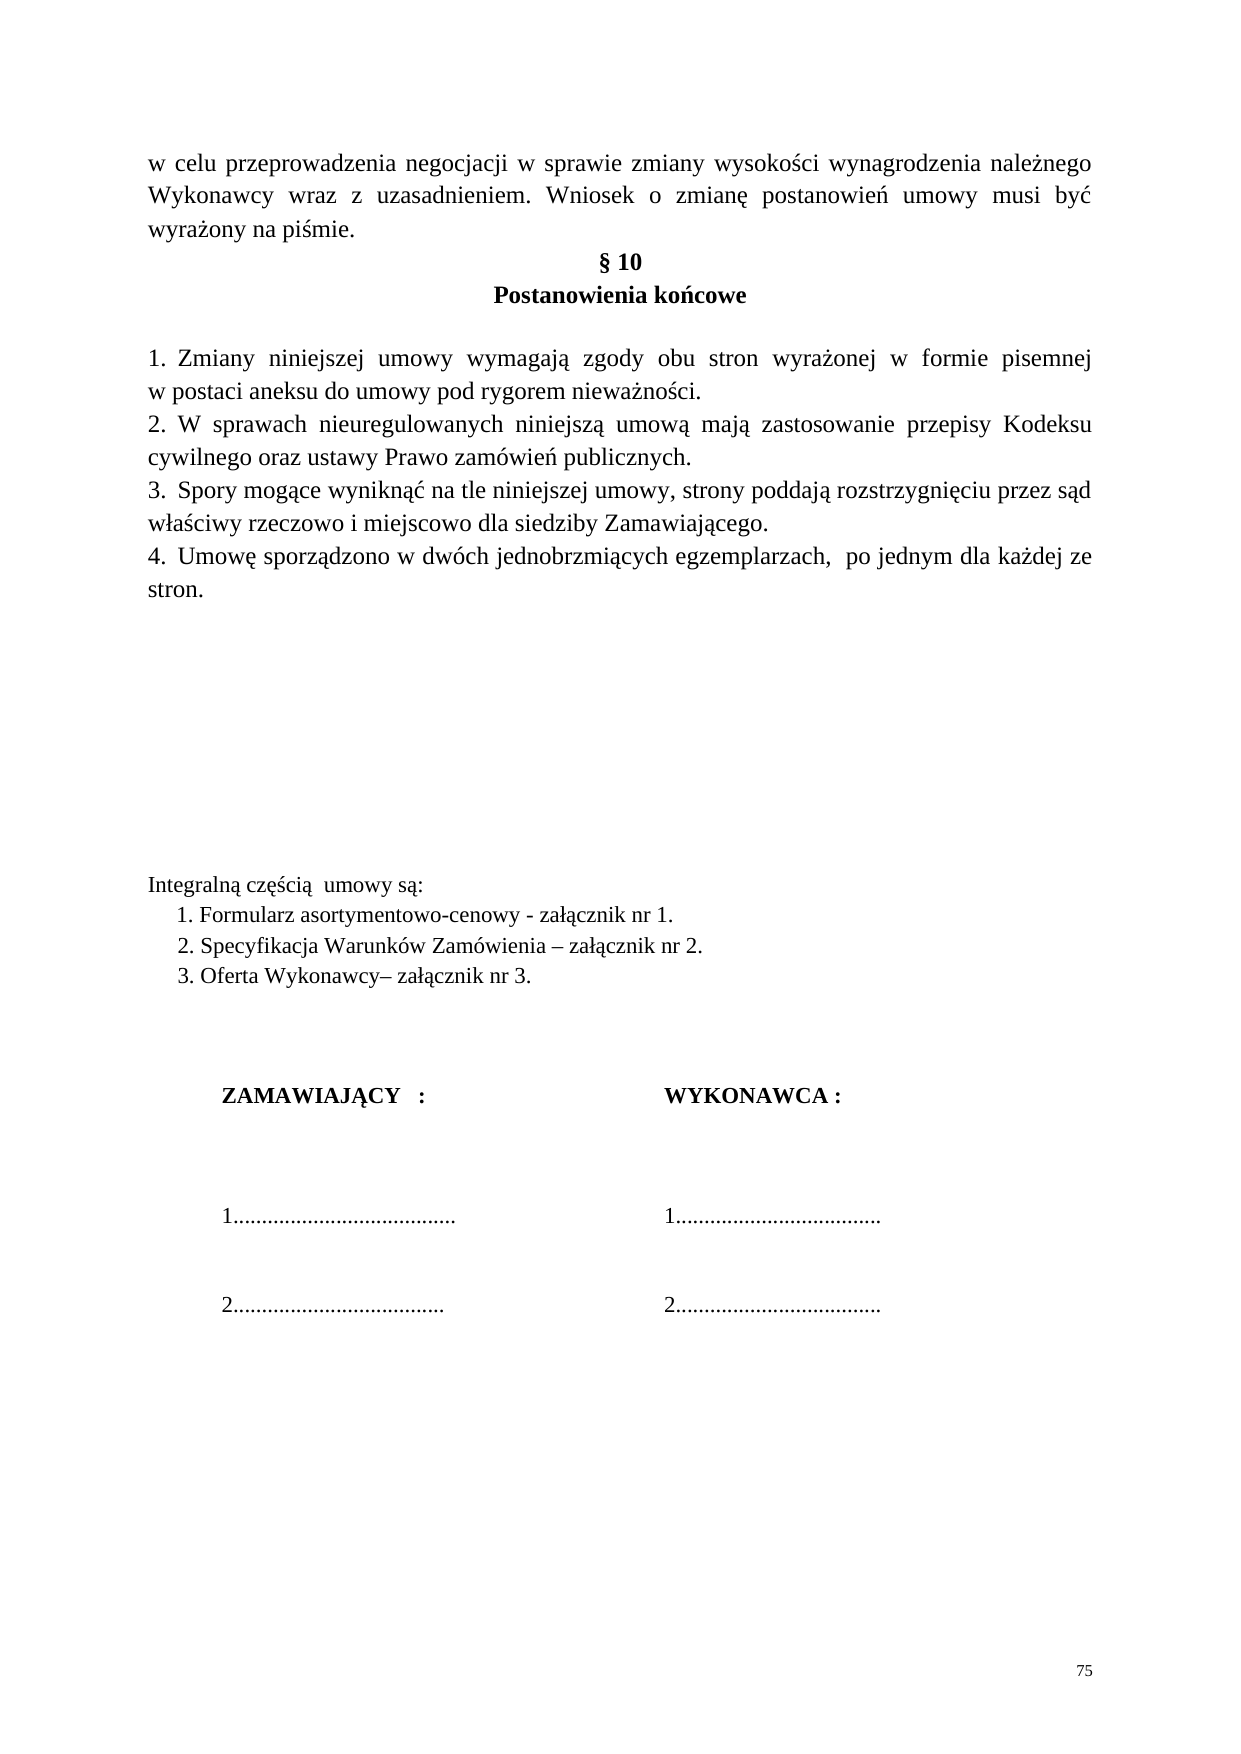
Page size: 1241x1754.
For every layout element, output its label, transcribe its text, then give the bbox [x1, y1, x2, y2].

list W sprawach nieuregulowanych niniejszą umową mają zastosowanie przepisy Kodeksu cywilnego oraz ustawy Prawo zamówień publicznych. [148, 409, 1093, 471]
text Postanowienia końcowe [148, 280, 1093, 308]
text 1. Formularz asortymentowo-cenowy - załącznik nr 1. [148, 901, 1093, 928]
list Zmiany niniejszej umowy wymagają zgody obu stron wyrażonej w formie pisemnej w postaci aneksu do umowy pod rygorem nieważności. [148, 343, 1093, 405]
list Spory mogące wyniknąć na tle niniejszej umowy, strony poddają rozstrzygnięciu przez sąd właściwy rzeczowo i miejscowo dla siedziby Zamawiającego. [148, 475, 1093, 537]
list Umowę sporządzono w dwóch jednobrzmiących egzemplarzach, po jednym dla każdej ze stron. [148, 541, 1093, 603]
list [148, 148, 1093, 242]
text § 10 [148, 247, 1093, 275]
text 1....................................... 1.................................... [148, 1172, 1093, 1228]
text 3. Oferta Wykonawcy– załącznik nr 3. [177, 962, 1093, 988]
text 2..................................... 2.................................... [148, 1262, 1093, 1318]
text 2. Specyfikacja Warunków Zamówienia – załącznik nr 2. [177, 932, 1093, 958]
text ZAMAWIAJĄCY : WYKONAWCA : [148, 1052, 1093, 1108]
text Integralną częścią umowy są: [148, 871, 1093, 898]
